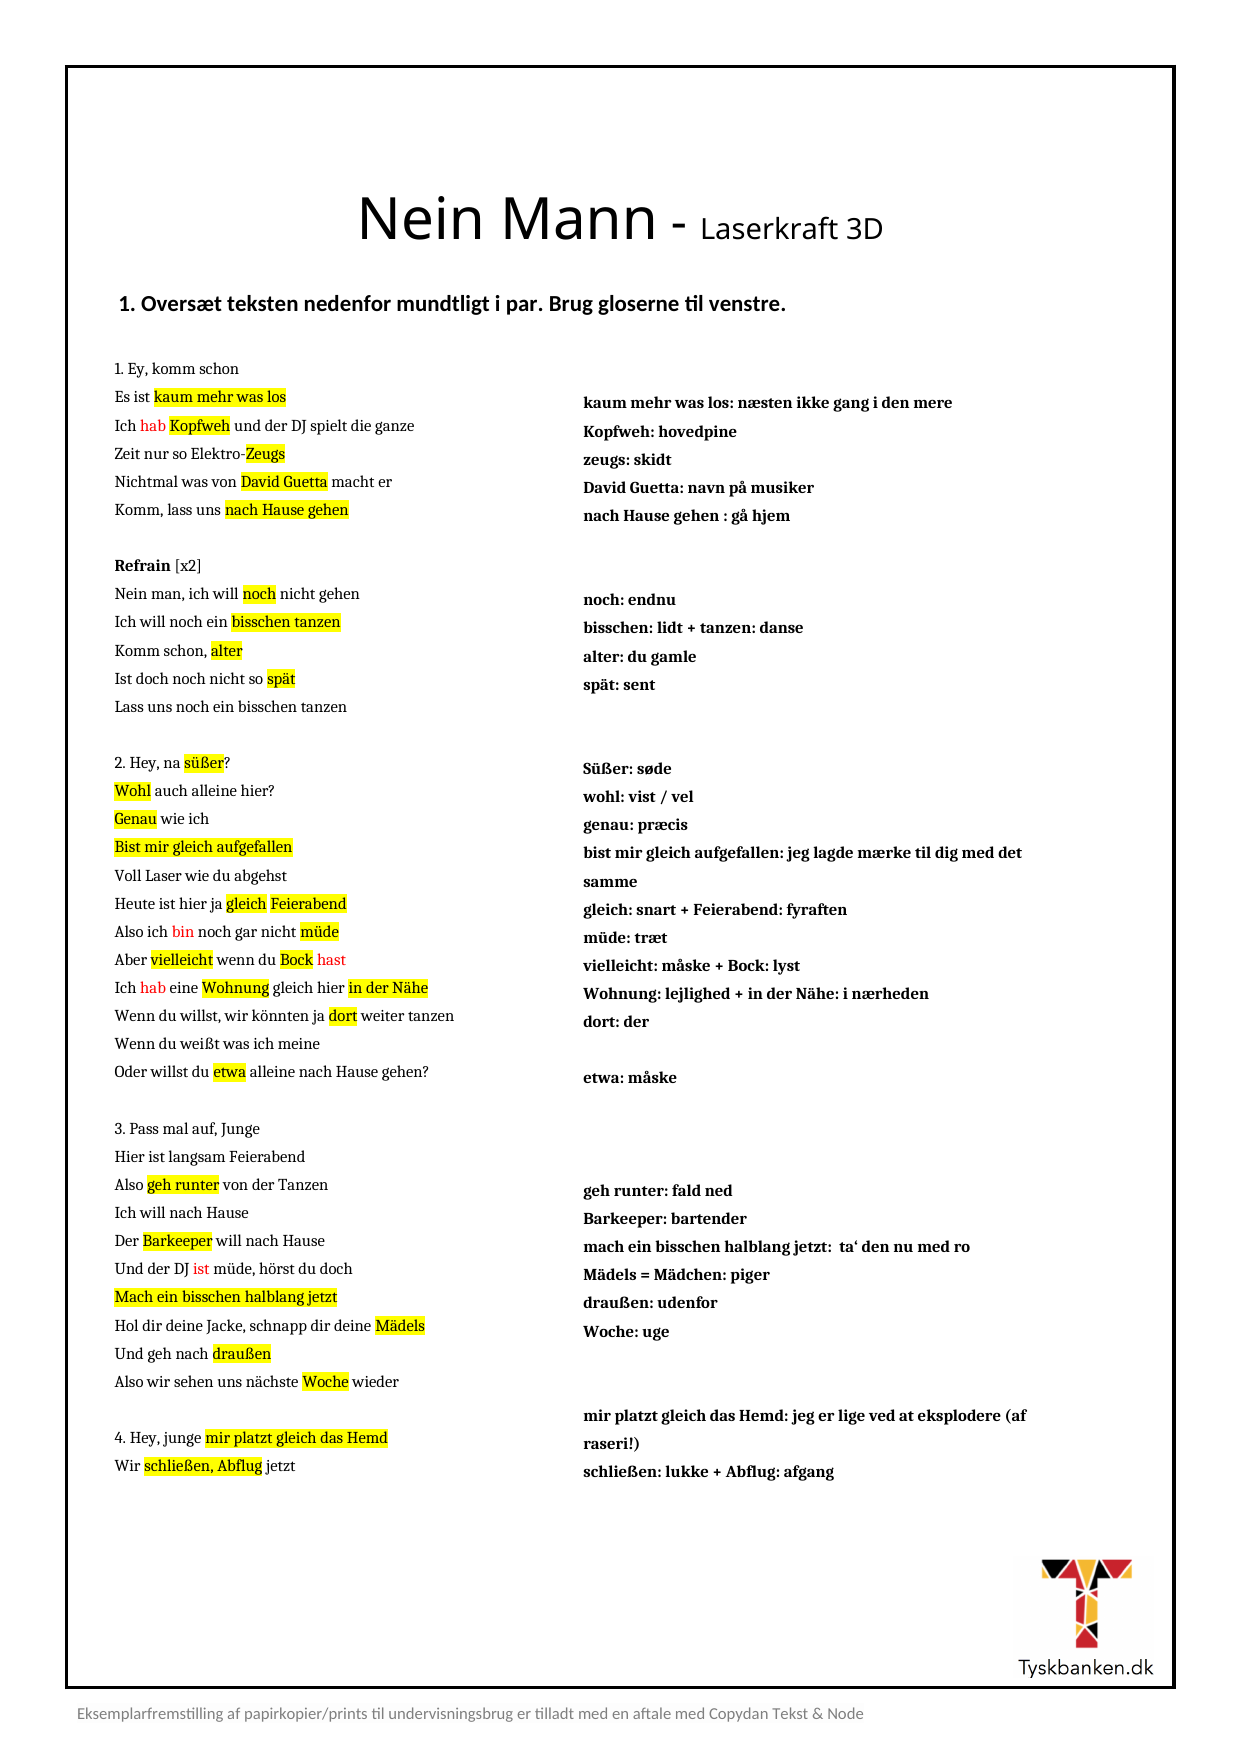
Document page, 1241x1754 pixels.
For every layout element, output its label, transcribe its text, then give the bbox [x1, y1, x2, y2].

text Nein Mann - Laserkraft 3D [118, 177, 1122, 257]
picture [1012, 1556, 1155, 1677]
text 1. Oversæt teksten nedenfor mundtligt i par. Brug gloserne til venstre. [118, 289, 1122, 317]
